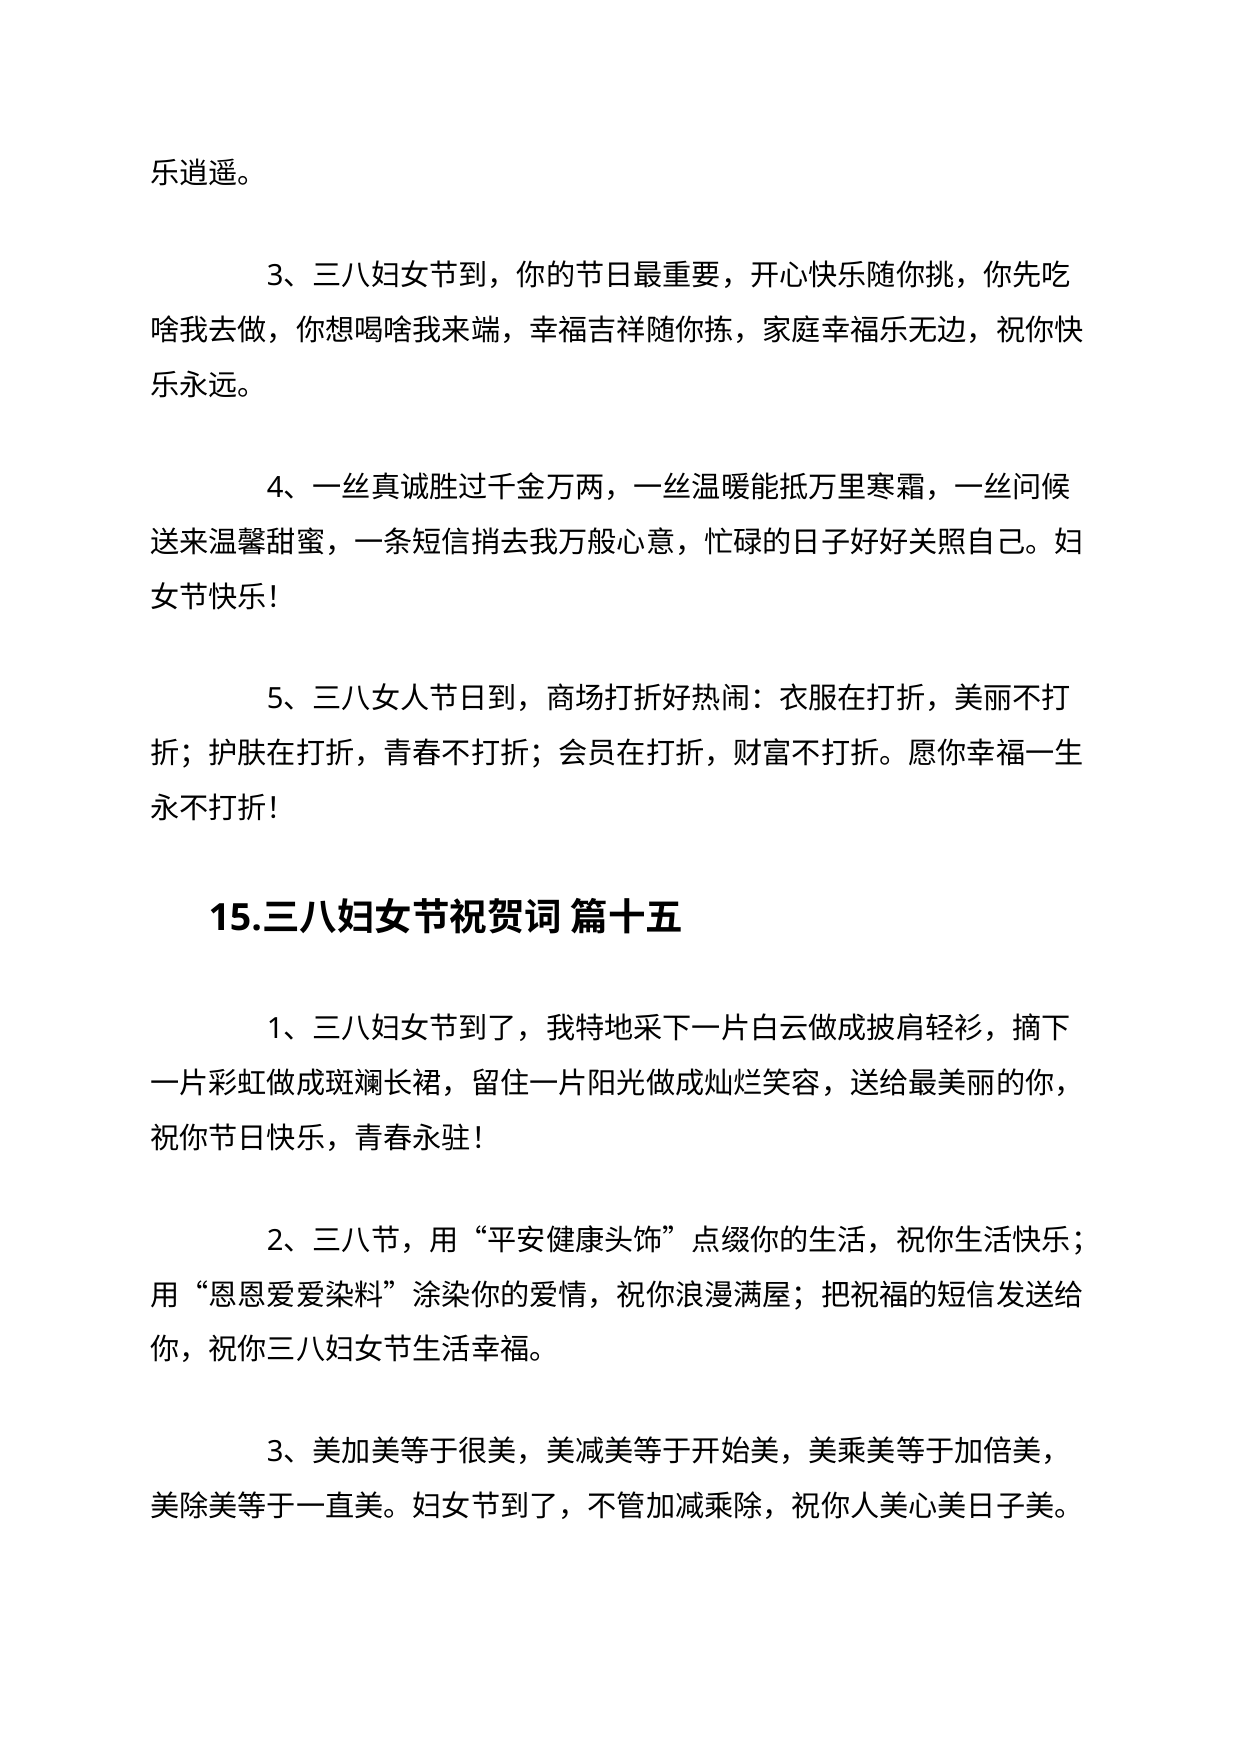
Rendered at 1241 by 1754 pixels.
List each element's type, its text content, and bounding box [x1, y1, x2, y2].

text 1、三八妇女节到了，我特地采下一片白云做成披肩轻衫，摘下一片彩虹做成斑斓长裙，留住一片阳光做成灿烂笑容，送给最美丽的你，祝你节日快乐，青春永驻！ [150, 1004, 1090, 1157]
text 4、一丝真诚胜过千金万两，一丝温暖能抵万里寒霜，一丝问候送来温馨甜蜜，一条短信捎去我万般心意，忙碌的日子好好关照自己。妇女节快乐！ [150, 463, 1090, 616]
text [150, 150, 1090, 192]
text 5、三八女人节日到，商场打折好热闹：衣服在打折，美丽不打折；护肤在打折，青春不打折；会员在打折，财富不打折。愿你幸福一生永不打折！ [150, 675, 1090, 827]
text 15.三八妇女节祝贺词 篇十五 [150, 887, 1090, 941]
text 3、美加美等于很美，美减美等于开始美，美乘美等于加倍美，美除美等于一直美。妇女节到了，不管加减乘除，祝你人美心美日子美。 [150, 1428, 1090, 1525]
text 2、三八节，用“平安健康头饰”点缀你的生活，祝你生活快乐；用“恩恩爱爱染料”涂染你的爱情，祝你浪漫满屋；把祝福的短信发送给你，祝你三八妇女节生活幸福。 [150, 1216, 1090, 1368]
text 3、三八妇女节到，你的节日最重要，开心快乐随你挑，你先吃啥我去做，你想喝啥我来端，幸福吉祥随你拣，家庭幸福乐无边，祝你快乐永远。 [150, 252, 1090, 404]
